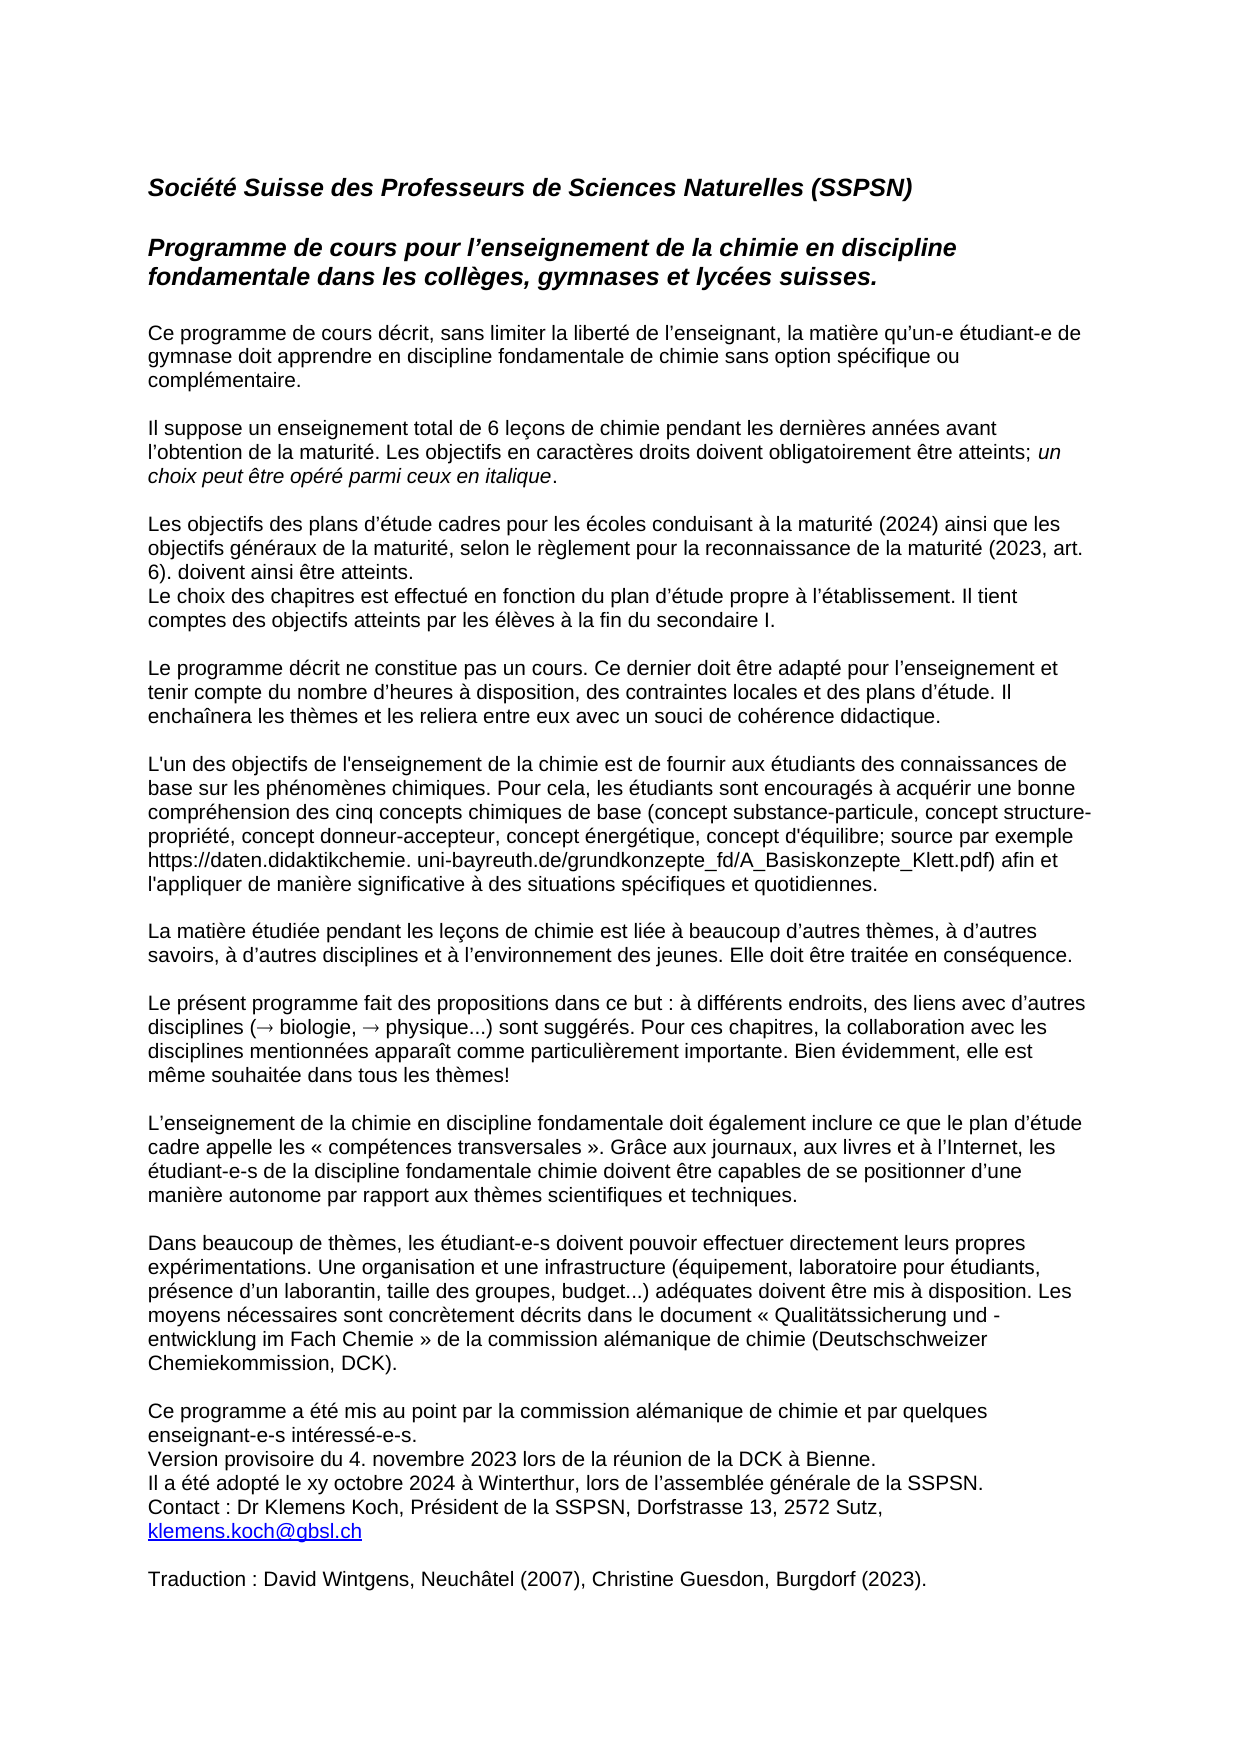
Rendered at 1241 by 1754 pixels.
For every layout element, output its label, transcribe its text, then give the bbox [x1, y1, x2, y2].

text L’enseignement de la chimie en discipline fondamentale doit également inclure ce que le plan d’étude cadre appelle les « compétences transversales ». Grâce aux journaux, aux livres et à l’Internet, les étudiant-e-s de la discipline fondamentale chimie doivent être capables de se positionner d’une manière autonome par rapport aux thèmes scientifiques et techniques. [148, 1111, 1092, 1207]
text Il suppose un enseignement total de 6 leçons de chimie pendant les dernières années avant l’obtention de la maturité. Les objectifs en caractères droits doivent obligatoirement être atteints; un choix peut être opéré parmi ceux en italique. [148, 416, 1092, 488]
text Traduction : David Wintgens, Neuchâtel (2007), Christine Guesdon, Burgdorf (2023). [148, 1566, 1092, 1590]
text Il a été adopté le xy octobre 2024 à Winterthur, lors de l’assemblée générale de la SSPSN. [148, 1471, 1092, 1494]
text L'un des objectifs de l'enseignement de la chimie est de fournir aux étudiants des connaissances de base sur les phénomènes chimiques. Pour cela, les étudiants sont encouragés à acquérir une bonne compréhension des cinq concepts chimiques de base (concept substance-particule, concept structure-propriété, concept donneur-accepteur, concept énergétique, concept d'équilibre; source par exemple https://daten.didaktikchemie. uni-bayreuth.de/grundkonzepte_fd/A_Basiskonzepte_Klett.pdf) afin et l'appliquer de manière significative à des situations spécifiques et quotidiennes. [148, 752, 1092, 895]
text Le programme décrit ne constitue pas un cours. Ce dernier doit être adapté pour l’enseignement et tenir compte du nombre d’heures à disposition, des contraintes locales et des plans d’étude. Il enchaînera les thèmes et les reliera entre eux avec un souci de cohérence didactique. [148, 656, 1092, 728]
text Version provisoire du 4. novembre 2023 lors de la réunion de la DCK à Bienne. [148, 1447, 1092, 1471]
text La matière étudiée pendant les leçons de chimie est liée à beaucoup d’autres thèmes, à d’autres savoirs, à d’autres disciplines et à l’environnement des jeunes. Elle doit être traitée en conséquence. [148, 919, 1092, 967]
text Le choix des chapitres est effectué en fonction du plan d’étude propre à l’établissement. Il tient comptes des objectifs atteints par les élèves à la fin du secondaire I. [148, 584, 1092, 632]
text Ce programme a été mis au point par la commission alémanique de chimie et par quelques enseignant-e-s intéressé-e-s. [148, 1399, 1092, 1447]
text Contact : Dr Klemens Koch, Président de la SSPSN, Dorfstrasse 13, 2572 Sutz, klemens.koch@gbsl.ch [148, 1494, 1092, 1542]
subtitle Société Suisse des Professeurs de Sciences Naturelles (SSPSN) [148, 173, 1092, 201]
text Ce programme de cours décrit, sans limiter la liberté de l’enseignant, la matière qu’un-e étudiant-e de gymnase doit apprendre en discipline fondamentale de chimie sans option spécifique ou complémentaire. [148, 320, 1092, 392]
subtitle Programme de cours pour l’enseignement de la chimie en discipline fondamentale dans les collèges, gymnases et lycées suisses. [148, 233, 1092, 290]
text Le présent programme fait des propositions dans ce but : à différents endroits, des liens avec d’autres disciplines ( biologie, physique...) sont suggérés. Pour ces chapitres, la collaboration avec les disciplines mentionnées apparaît comme particulièrement importante. Bien évidemment, elle est même souhaitée dans tous les thèmes! [148, 991, 1092, 1087]
text Les objectifs des plans d’étude cadres pour les écoles conduisant à la maturité (2024) ainsi que les objectifs généraux de la maturité, selon le règlement pour la reconnaissance de la maturité (2023, art. 6). doivent ainsi être atteints. [148, 512, 1092, 584]
text Dans beaucoup de thèmes, les étudiant-e-s doivent pouvoir effectuer directement leurs propres expérimentations. Une organisation et une infrastructure (équipement, laboratoire pour étudiants, présence d’un laborantin, taille des groupes, budget...) adéquates doivent être mis à disposition. Les moyens nécessaires sont concrètement décrits dans le document « Qualitätssicherung und -entwicklung im Fach Chemie » de la commission alémanique de chimie (Deutschschweizer Chemiekommission, DCK). [148, 1231, 1092, 1375]
